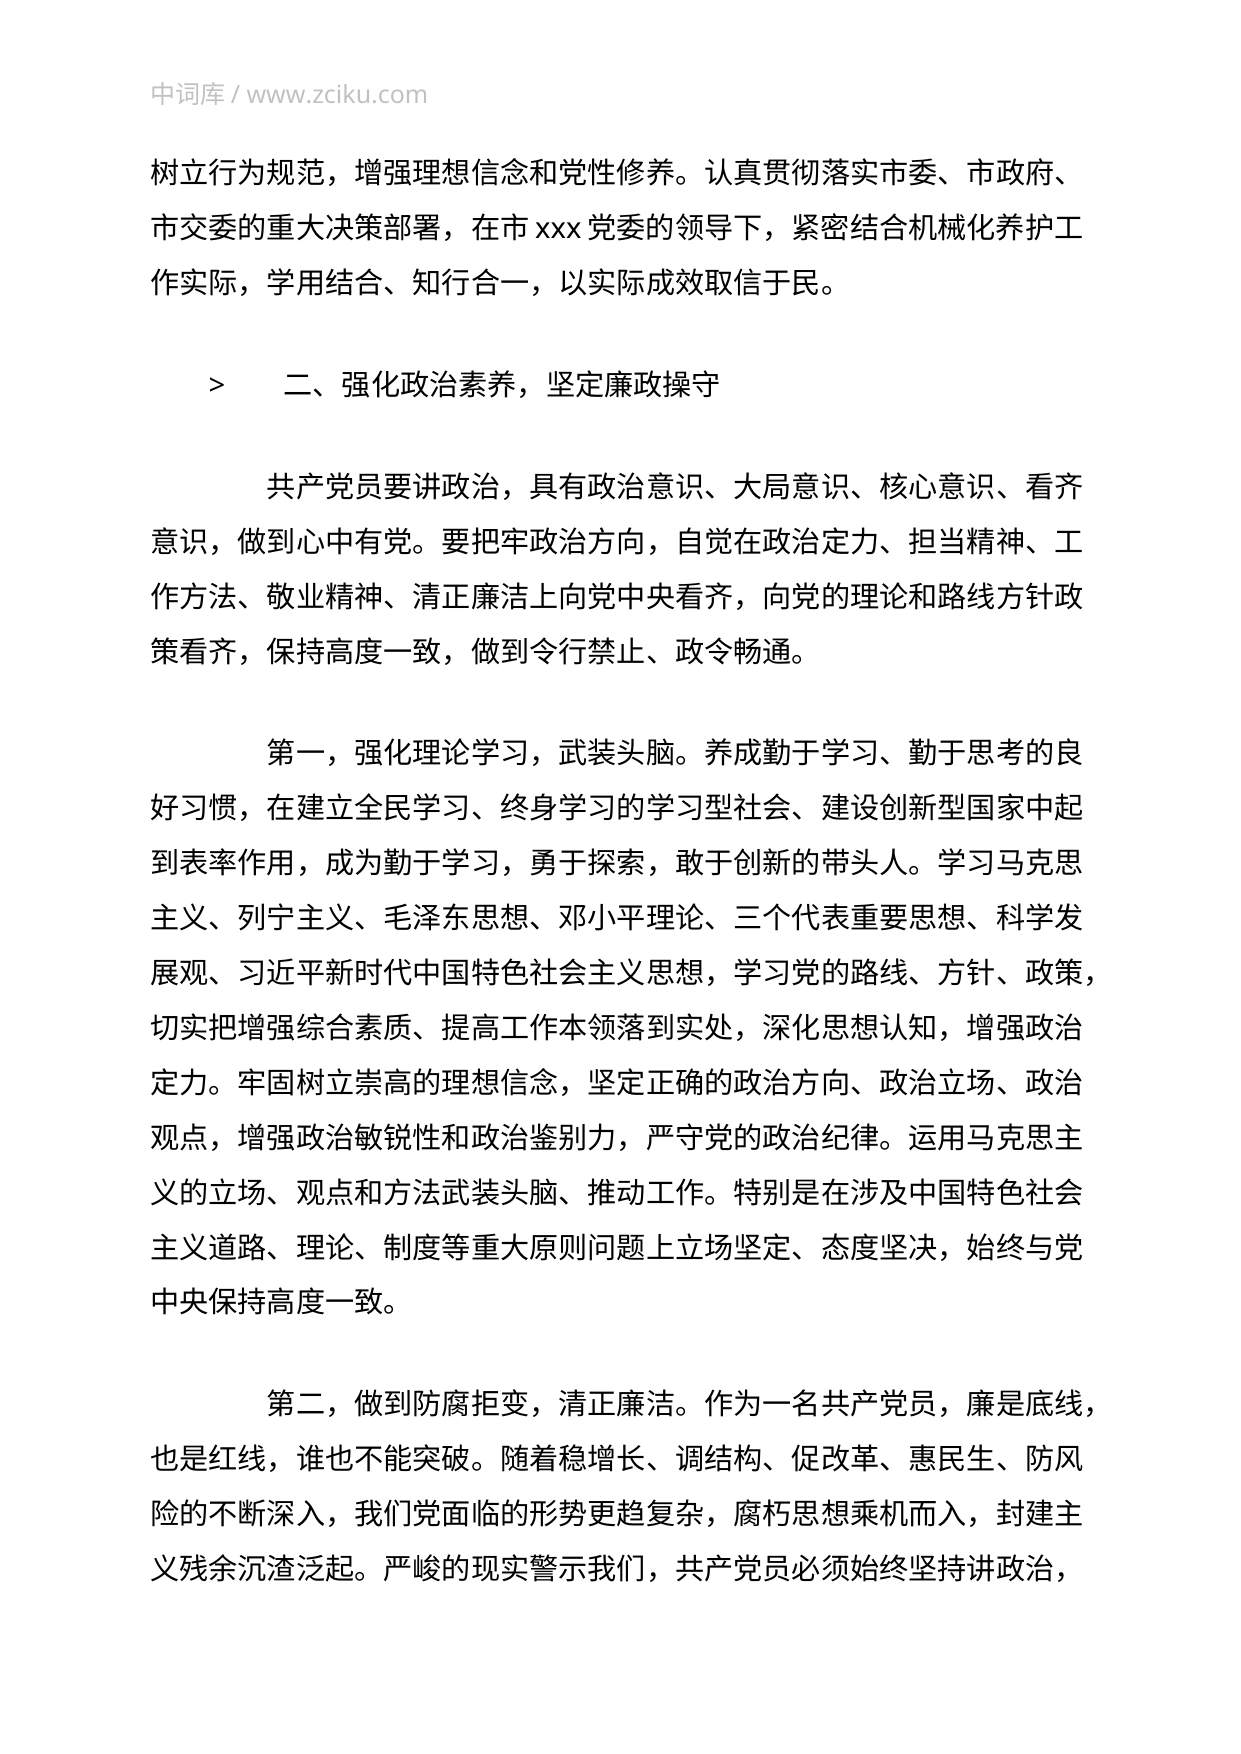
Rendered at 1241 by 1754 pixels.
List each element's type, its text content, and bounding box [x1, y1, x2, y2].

text 第一，强化理论学习，武装头脑。养成勤于学习、勤于思考的良好习惯，在建立全民学习、终身学习的学习型社会、建设创新型国家中起到表率作用，成为勤于学习，勇于探索，敢于创新的带头人。学习马克思主义、列宁主义、毛泽东思想、邓小平理论、三个代表重要思想、科学发展观、习近平新时代中国特色社会主义思想，学习党的路线、方针、政策，切实把增强综合素质、提高工作本领落到实处，深化思想认知，增强政治定力。牢固树立崇高的理想信念，坚定正确的政治方向、政治立场、政治观点，增强政治敏锐性和政治鉴别力，严守党的政治纪律。运用马克思主义的立场、观点和方法武装头脑、推动工作。特别是在涉及中国特色社会主义道路、理论、制度等重大原则问题上立场坚定、态度坚决，始终与党中央保持高度一致。 [150, 730, 1090, 1321]
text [150, 1381, 1090, 1588]
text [150, 150, 1090, 302]
text 共产党员要讲政治，具有政治意识、大局意识、核心意识、看齐意识，做到心中有党。要把牢政治方向，自觉在政治定力、担当精神、工作方法、敬业精神、清正廉洁上向党中央看齐，向党的理论和路线方针政策看齐，保持高度一致，做到令行禁止、政令畅通。 [150, 464, 1090, 671]
text > 二、强化政治素养，坚定廉政操守 [150, 362, 1090, 404]
